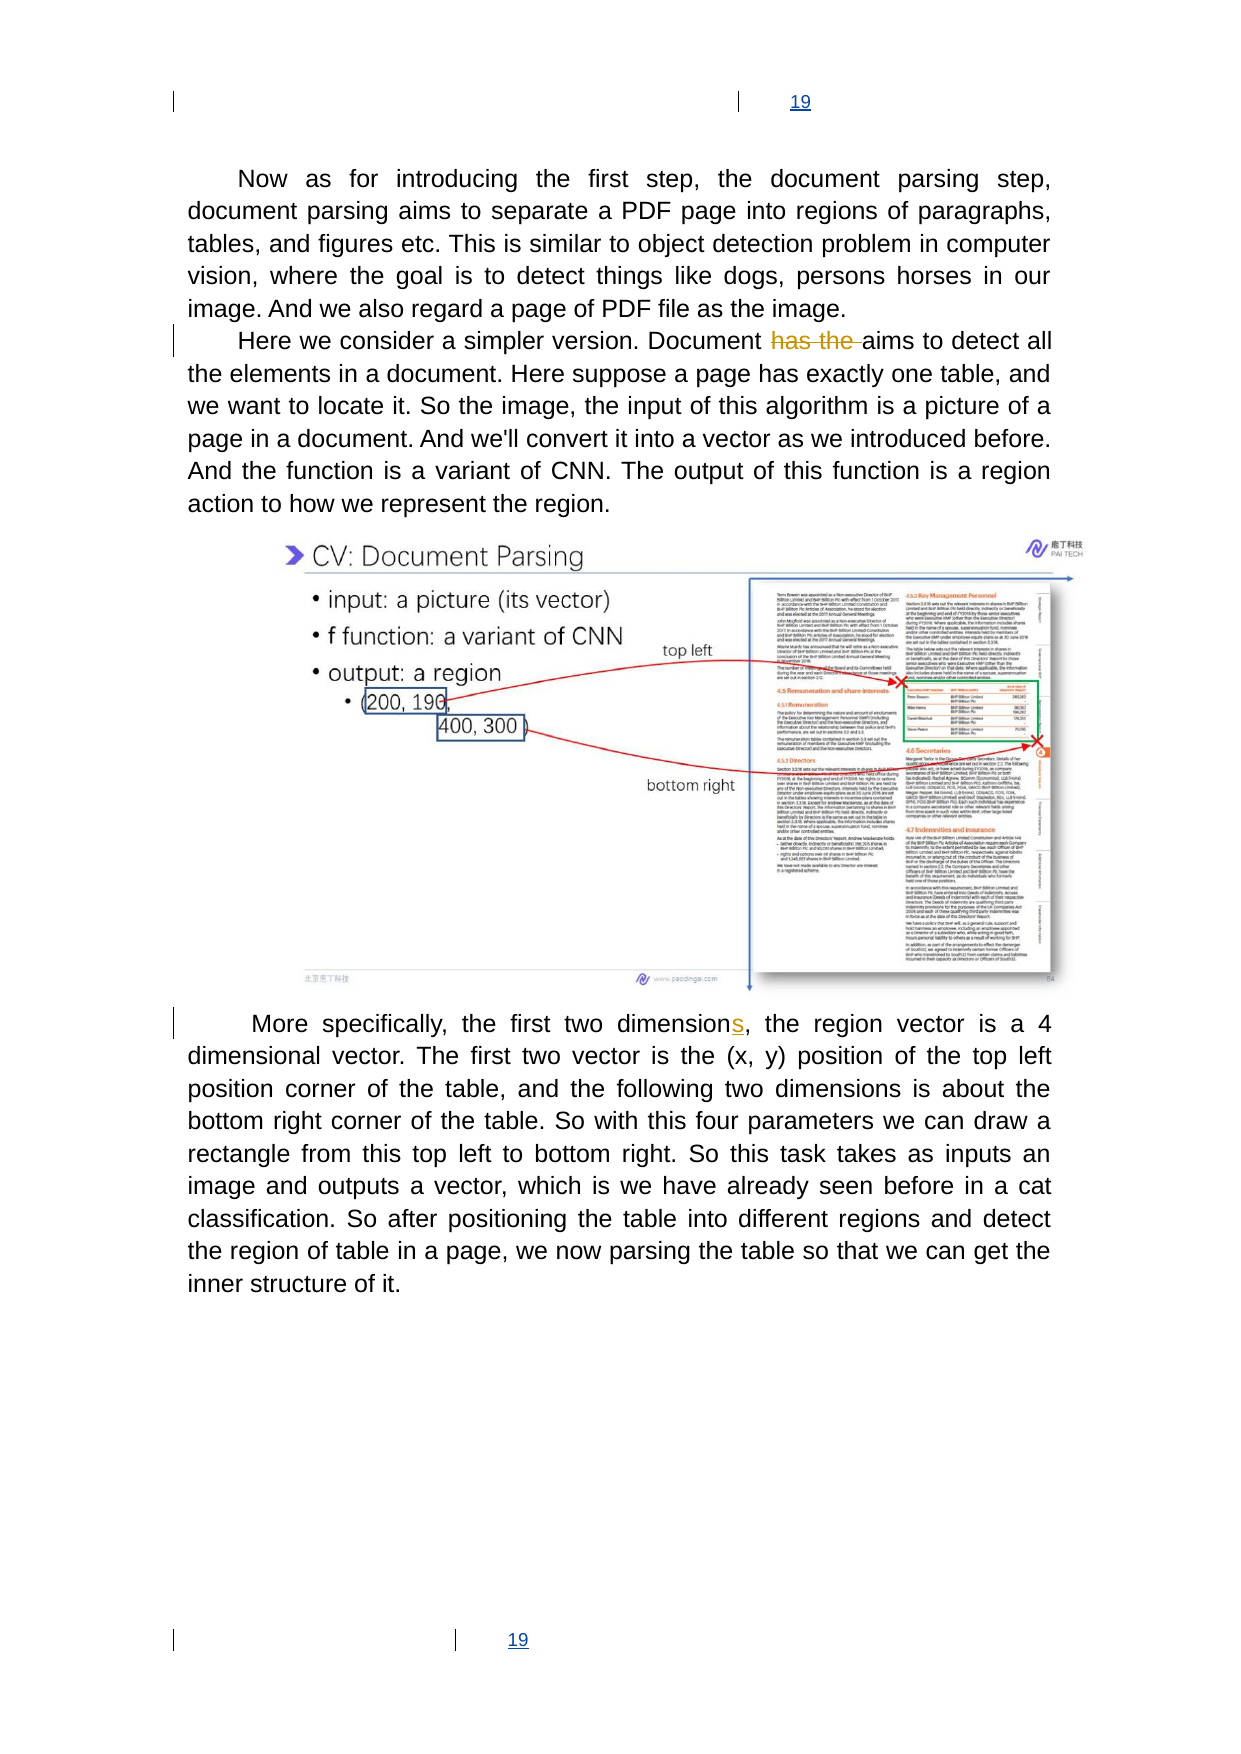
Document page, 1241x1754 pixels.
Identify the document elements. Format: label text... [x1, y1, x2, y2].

text Here we consider a simpler version. Document aims to detect all the elements in a document. Here suppose a page has exactly one table, and we want to locate it. So the image, the input of this algorithm is a picture of a page in a document. And we'll convert it into a vector as we introduced before. And the function is a variant of CNN. The output of this function is a region action to how we represent the region. [187, 324, 1053, 519]
text Now as for introducing the first step, the document parsing step, document parsing aims to separate a PDF page into regions of paragraphs, tables, and figures etc. This is similar to object detection problem in computer vision, where the goal is to detect things like dogs, persons horses in our image. And we also regard a page of PDF file as the image. [187, 162, 1053, 324]
text More specifically, the first two dimension, the region vector is a 4 dimensional vector. The first two vector is the (x, y) position of the top left position corner of the table, and the following two dimensions is about the bottom right corner of the table. So with this four parameters we can draw a rectangle from this top left to bottom right. So this task takes as inputs an image and outputs a vector, which is we have already seen before in a cat classification. So after positioning the table into different regions and detect the region of table in a page, we now parsing the table so that we can get the inner structure of it. [187, 1007, 1053, 1299]
picture [245, 519, 1112, 1007]
